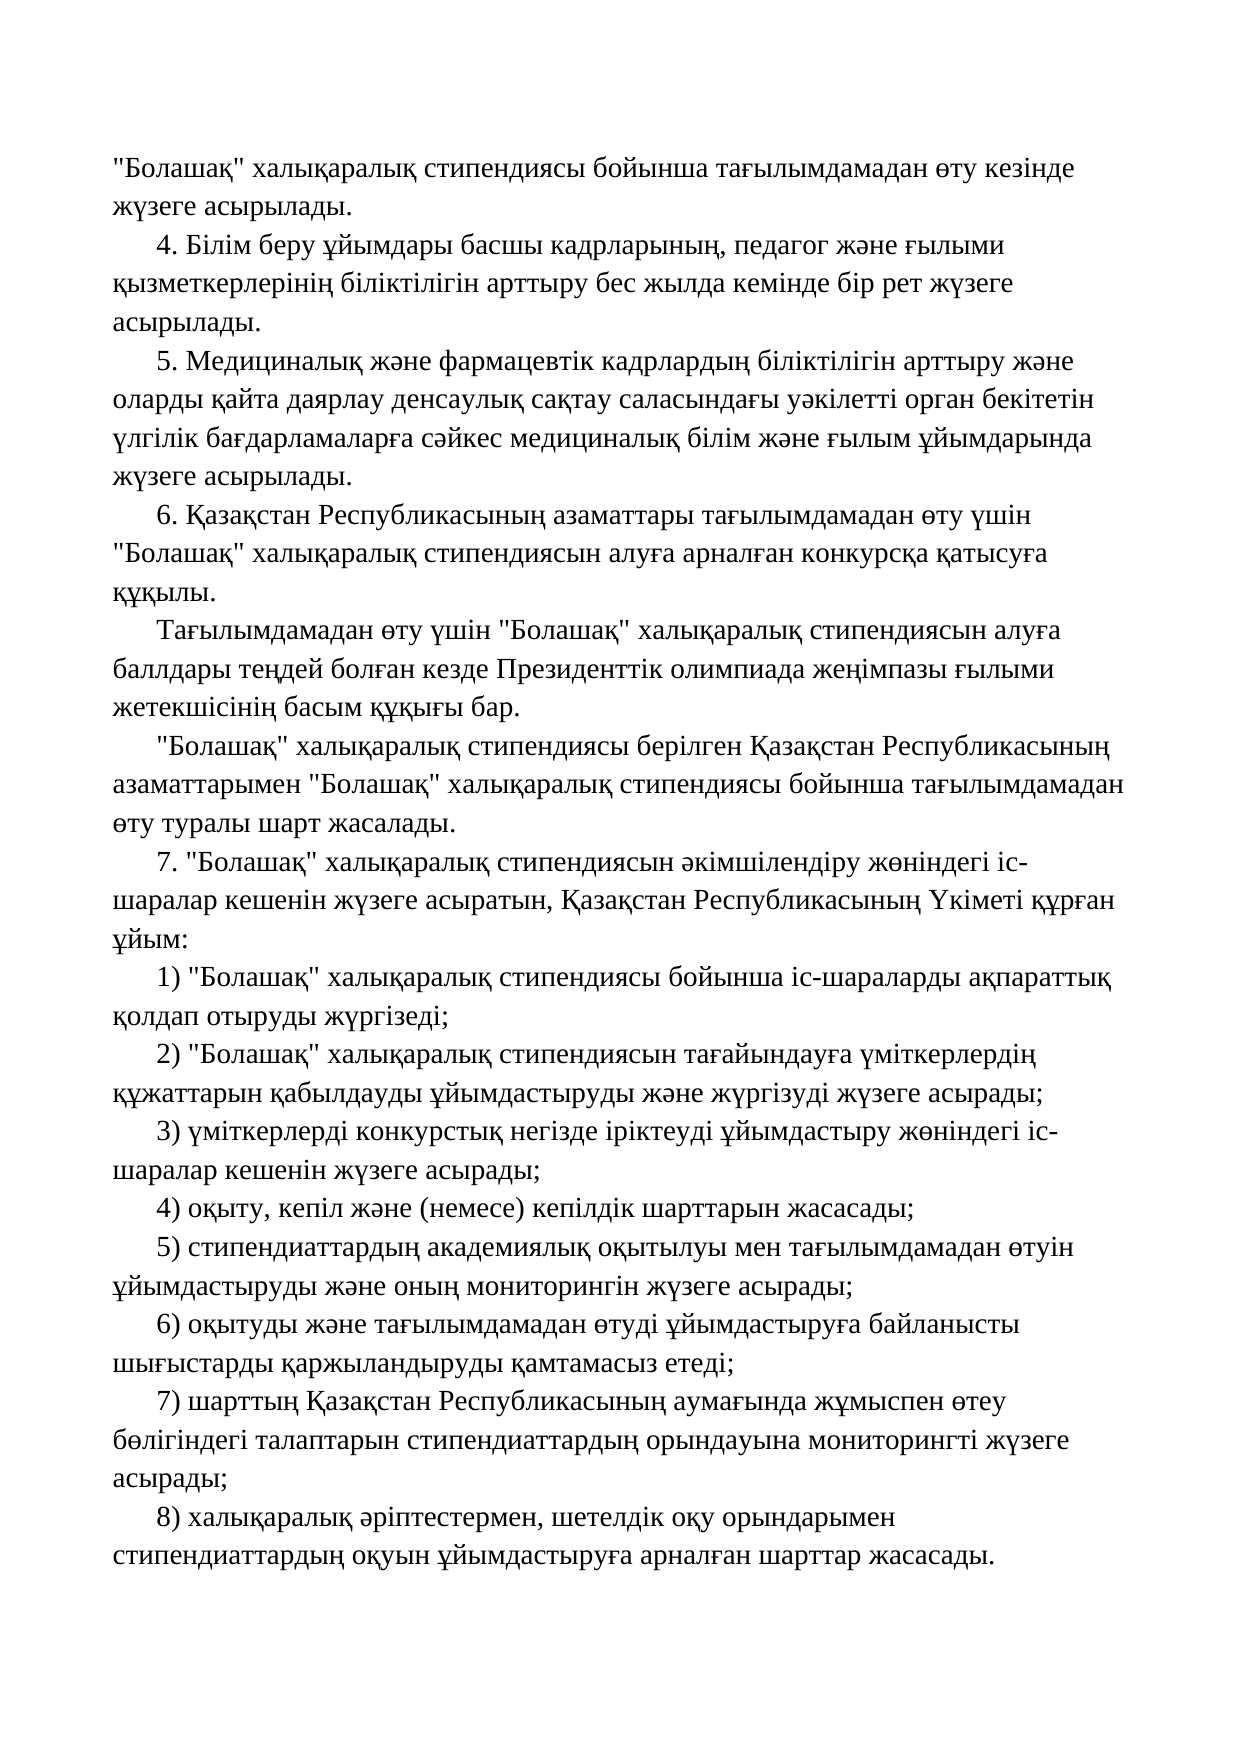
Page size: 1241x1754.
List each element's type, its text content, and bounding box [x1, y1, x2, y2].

text 2) "Болашақ" халықаралық стипендиясын тағайындауға үміткерлердің құжаттарын қабылдауды ұйымдастыруды және жүргізуді жүзеге асырады; [112, 1036, 1128, 1108]
text 5) стипендиаттардың академиялық оқытылуы мен тағылымдамадан өтуін ұйымдастыруды және оның мониторингін жүзеге асырады; [112, 1229, 1128, 1301]
text "Болашақ" халықаралық стипендиясы берілген Қазақстан Республикасының азаматтарымен "Болашақ" халықаралық стипендиясы бойынша тағылымдамадан өту туралы шарт жасалады. [112, 728, 1128, 839]
text 6. Қазақстан Республикасының азаматтары тағылымдамадан өту үшін "Болашақ" халықаралық стипендиясын алуға арналған конкурсқа қатысуға құқылы. [112, 497, 1128, 607]
text Тағылымдамадан өту үшін "Болашақ" халықаралық стипендиясын алуға баллдары теңдей болған кезде Президенттік олимпиада жеңімпазы ғылыми жетекшісінің басым құқығы бар. [112, 612, 1128, 723]
text 3) үміткерлерді конкурстық негізде іріктеуді ұйымдастыру жөніндегі іс-шаралар кешенін жүзеге асырады; [112, 1113, 1128, 1186]
text 4. Бiлiм беру ұйымдары басшы кадрларының, педагог және ғылыми қызметкерлерiнiң бiлiктiлiгiн арттыру бес жылда кемiнде бiр рет жүзеге асырылады. [112, 227, 1128, 338]
text 6) оқытуды және тағылымдамадан өтуді ұйымдастыруға байланысты шығыстарды қаржыландыруды қамтамасыз етеді; [112, 1306, 1128, 1378]
text 8) халықаралық әріптестермен, шетелдік оқу орындарымен стипендиаттардың оқуын ұйымдастыруға арналған шарттар жасасады. [112, 1499, 1128, 1571]
text 7. "Болашақ" халықаралық стипендиясын әкімшілендіру жөніндегі іс-шаралар кешенін жүзеге асыратын, Қазақстан Республикасының Үкіметі құрған ұйым: [112, 844, 1128, 954]
text 4) оқыту, кепіл және (немесе) кепілдік шарттарын жасасады; [112, 1191, 1128, 1224]
text 1) "Болашақ" халықаралық стипендиясы бойынша іс-шараларды ақпараттық қолдап отыруды жүргізеді; [112, 959, 1128, 1031]
text 5. Медициналық және фармацевтік кадрлардың біліктілігін арттыру және оларды қайта даярлау денсаулық сақтау саласындағы уәкілетті орган бекітетін үлгілік бағдарламаларға сәйкес медициналық білім және ғылым ұйымдарында жүзеге асырылады. [112, 343, 1128, 492]
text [112, 150, 1128, 222]
text 7) шарттың Қазақстан Республикасының аумағында жұмыспен өтеу бөлігіндегі талаптарын стипендиаттардың орындауына мониторингті жүзеге асырады; [112, 1383, 1128, 1494]
